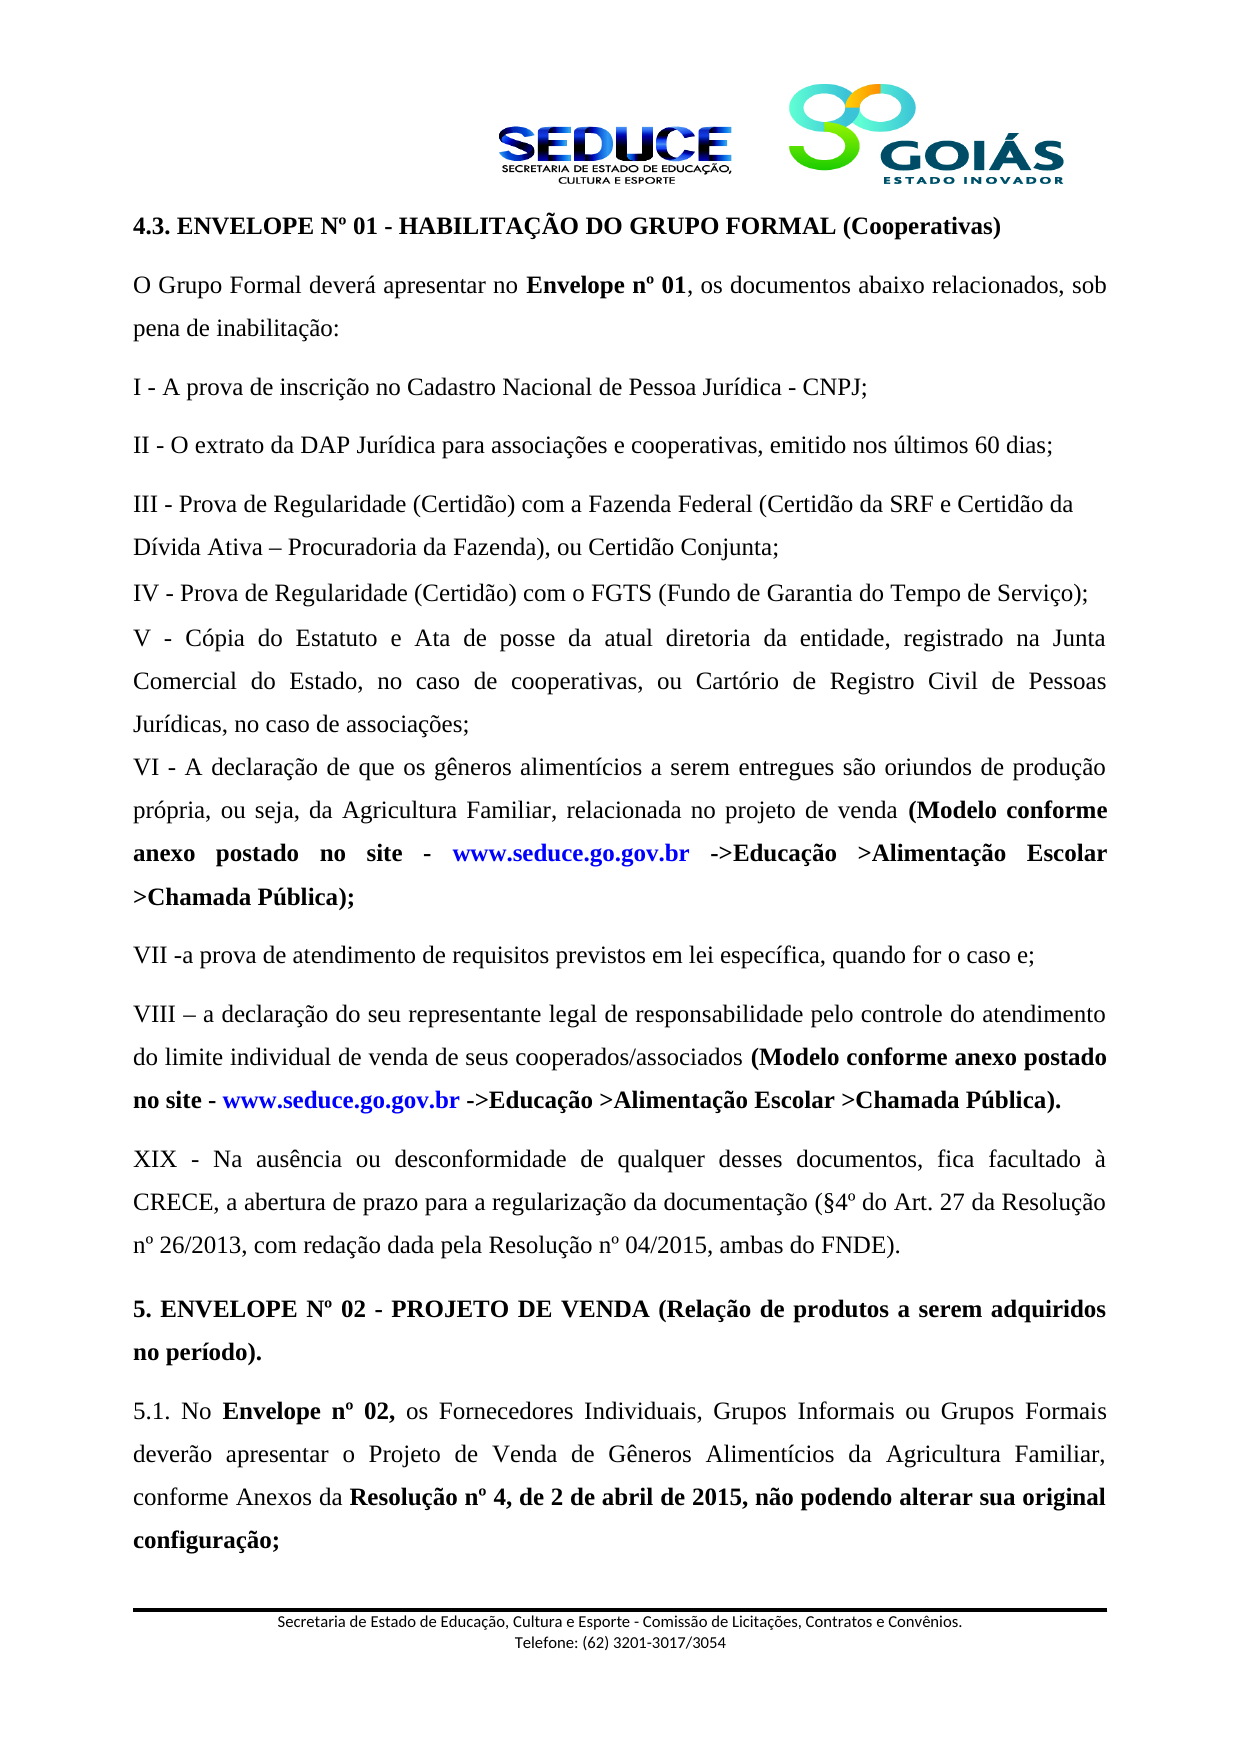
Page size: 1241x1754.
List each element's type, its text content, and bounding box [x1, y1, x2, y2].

text XIX - Na ausência ou desconformidade de qualquer desses documentos, fica facultado à CRECE, a abertura de prazo para a regularização da documentação (§4º do Art. 27 da Resolução nº 26/2013, com redação dada pela Resolução nº 04/2015, ambas do FNDE). [133, 1144, 1107, 1259]
text IV - Prova de Regularidade (Certidão) com o FGTS (Fundo de Garantia do Tempo de Serviço); [133, 578, 1107, 606]
text I - A prova de inscrição no Cadastro Nacional de Pessoa Jurídica - CNPJ; [133, 372, 1107, 401]
text V - Cópia do Estatuto e Ata de posse da atual diretoria da entidade, registrado na Junta Comercial do Estado, no caso de cooperativas, ou Cartório de Registro Civil de Pessoas Jurídicas, no caso de associações; [133, 623, 1107, 738]
text 5. ENVELOPE Nº 02 - PROJETO DE VENDA (Relação de produtos a serem adquiridos no período). [133, 1294, 1107, 1366]
text O Grupo Formal deverá apresentar no Envelope nº 01, os documentos abaixo relacionados, sob pena de inabilitação: [133, 270, 1107, 342]
text 5.1. No Envelope nº 02, os Fornecedores Individuais, Grupos Informais ou Grupos Formais deverão apresentar o Projeto de Venda de Gêneros Alimentícios da Agricultura Familiar, conforme Anexos da Resolução nº 4, de 2 de abril de 2015, não podendo alterar sua original configuração; [133, 1396, 1107, 1554]
text VIII – a declaração do seu representante legal de responsabilidade pelo controle do atendimento do limite individual de venda de seus cooperados/associados (Modelo conforme anexo postado no site - www.seduce.go.gov.br ->Educação >Alimentação Escolar >Chamada Pública). [133, 999, 1107, 1114]
text II - O extrato da DAP Jurídica para associações e cooperativas, emitido nos últimos 60 dias; [133, 431, 1107, 459]
text III - Prova de Regularidade (Certidão) com a Fazenda Federal (Certidão da SRF e Certidão da Dívida Ativa – Procuradoria da Fazenda), ou Certidão Conjunta; [133, 489, 1107, 561]
text VII -a prova de atendimento de requisitos previstos em lei específica, quando for o caso e; [133, 940, 1107, 969]
text 4.3. ENVELOPE Nº 01 - HABILITAÇÃO DO GRUPO FORMAL (Cooperativas) [133, 211, 1107, 240]
text VI - A declaração de que os gêneros alimentícios a serem entregues são oriundos de produção própria, ou seja, da Agricultura Familiar, relacionada no projeto de venda (Modelo conforme anexo postado no site - www.seduce.go.gov.br ->Educação >Alimentação Escolar >Chamada Pública); [133, 752, 1107, 910]
picture [477, 73, 1108, 212]
